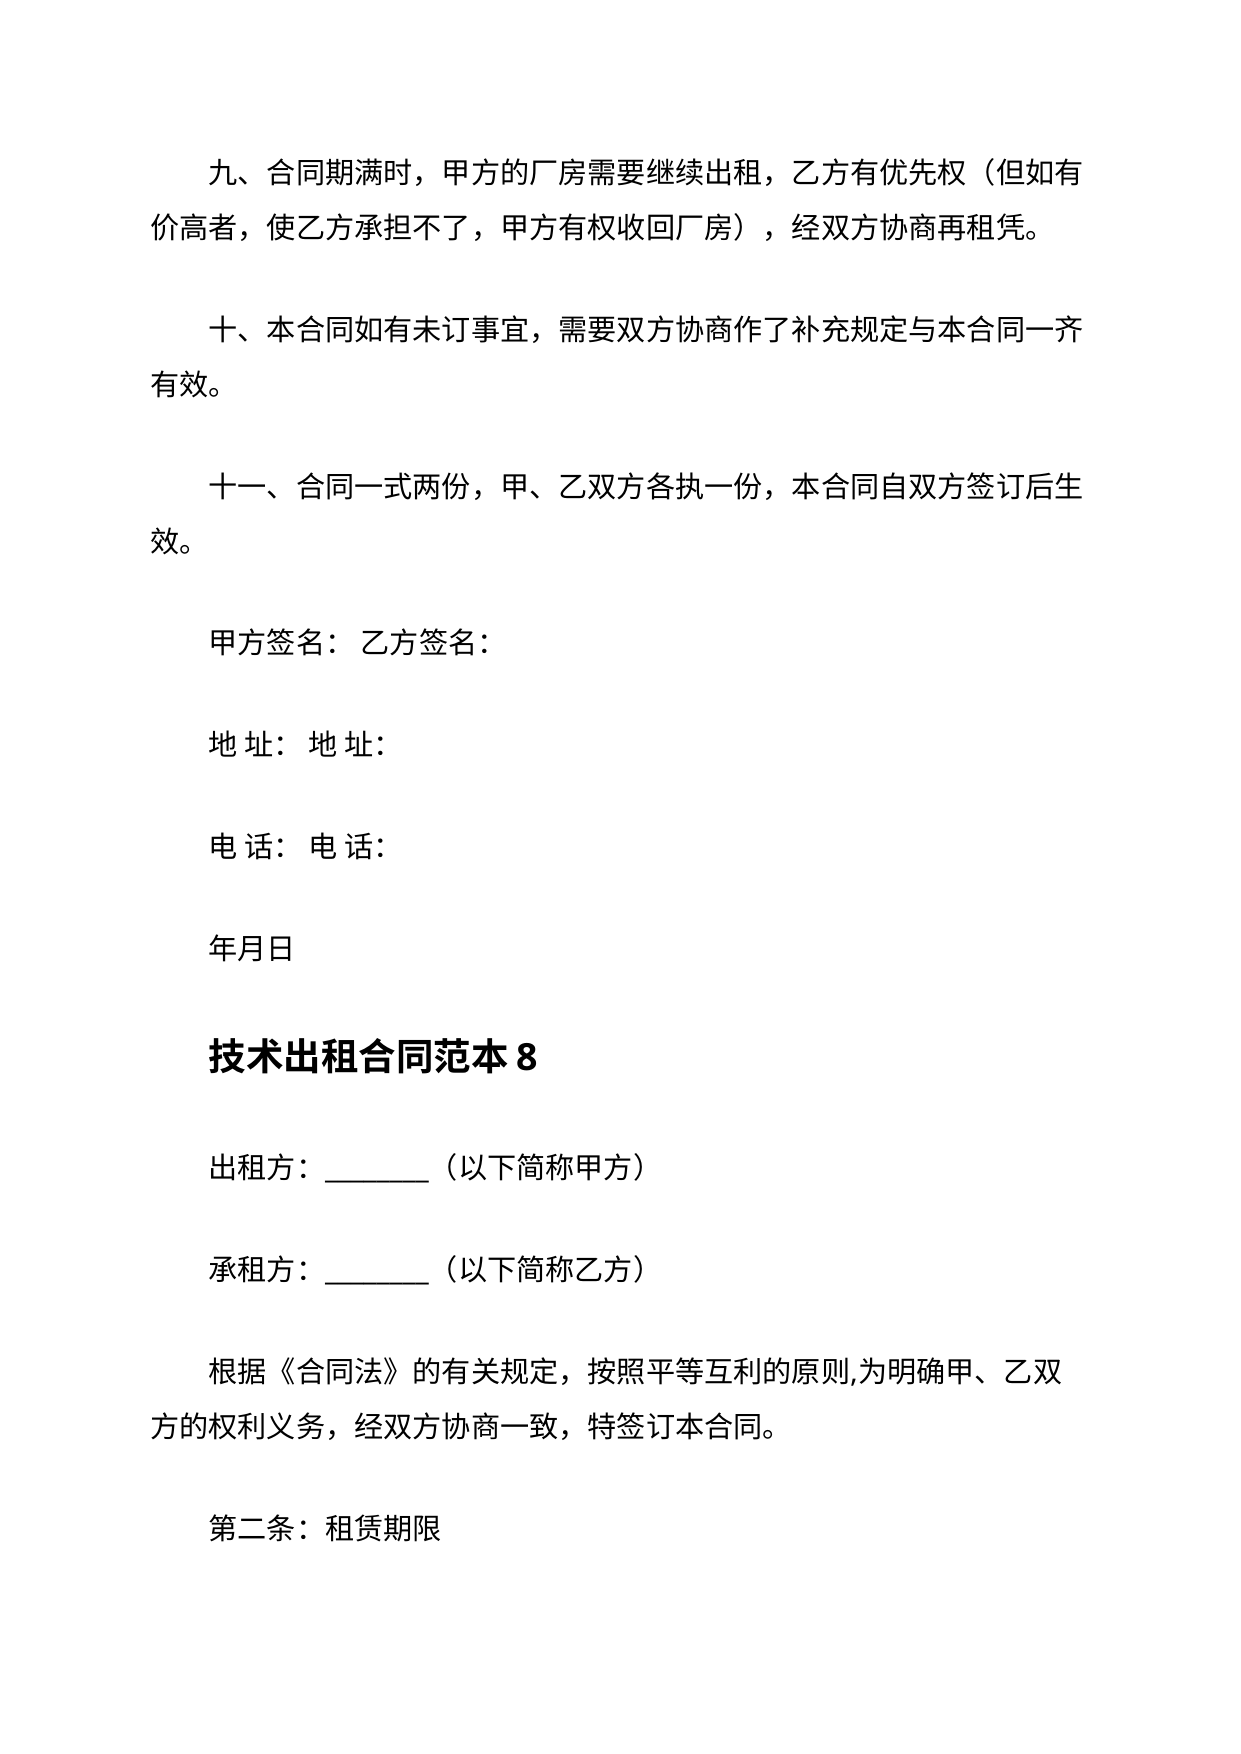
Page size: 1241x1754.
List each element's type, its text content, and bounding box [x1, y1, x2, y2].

text 九、合同期满时，甲方的厂房需要继续出租，乙方有优先权（但如有价高者，使乙方承担不了，甲方有权收回厂房），经双方协商再租凭。 [150, 150, 1090, 247]
text 技术出租合同范本8 [150, 1027, 1090, 1082]
text 十一、合同一式两份，甲、乙双方各执一份，本合同自双方签订后生效。 [150, 463, 1090, 561]
text 地 址： 地 址： [150, 722, 1090, 764]
text 第二条：租赁期限 [150, 1505, 1090, 1548]
text 年月日 [150, 925, 1090, 968]
text 电 话： 电 话： [150, 823, 1090, 866]
text 十、本合同如有未订事宜，需要双方协商作了补充规定与本合同一齐有效。 [150, 307, 1090, 404]
text 根据《合同法》的有关规定，按照平等互利的原则,为明确甲、乙双方的权利义务，经双方协商一致，特签订本合同。 [150, 1349, 1090, 1446]
text 甲方签名： 乙方签名： [150, 620, 1090, 662]
text 出租方：________（以下简称甲方） [150, 1145, 1090, 1187]
text 承租方：________（以下简称乙方） [150, 1247, 1090, 1289]
